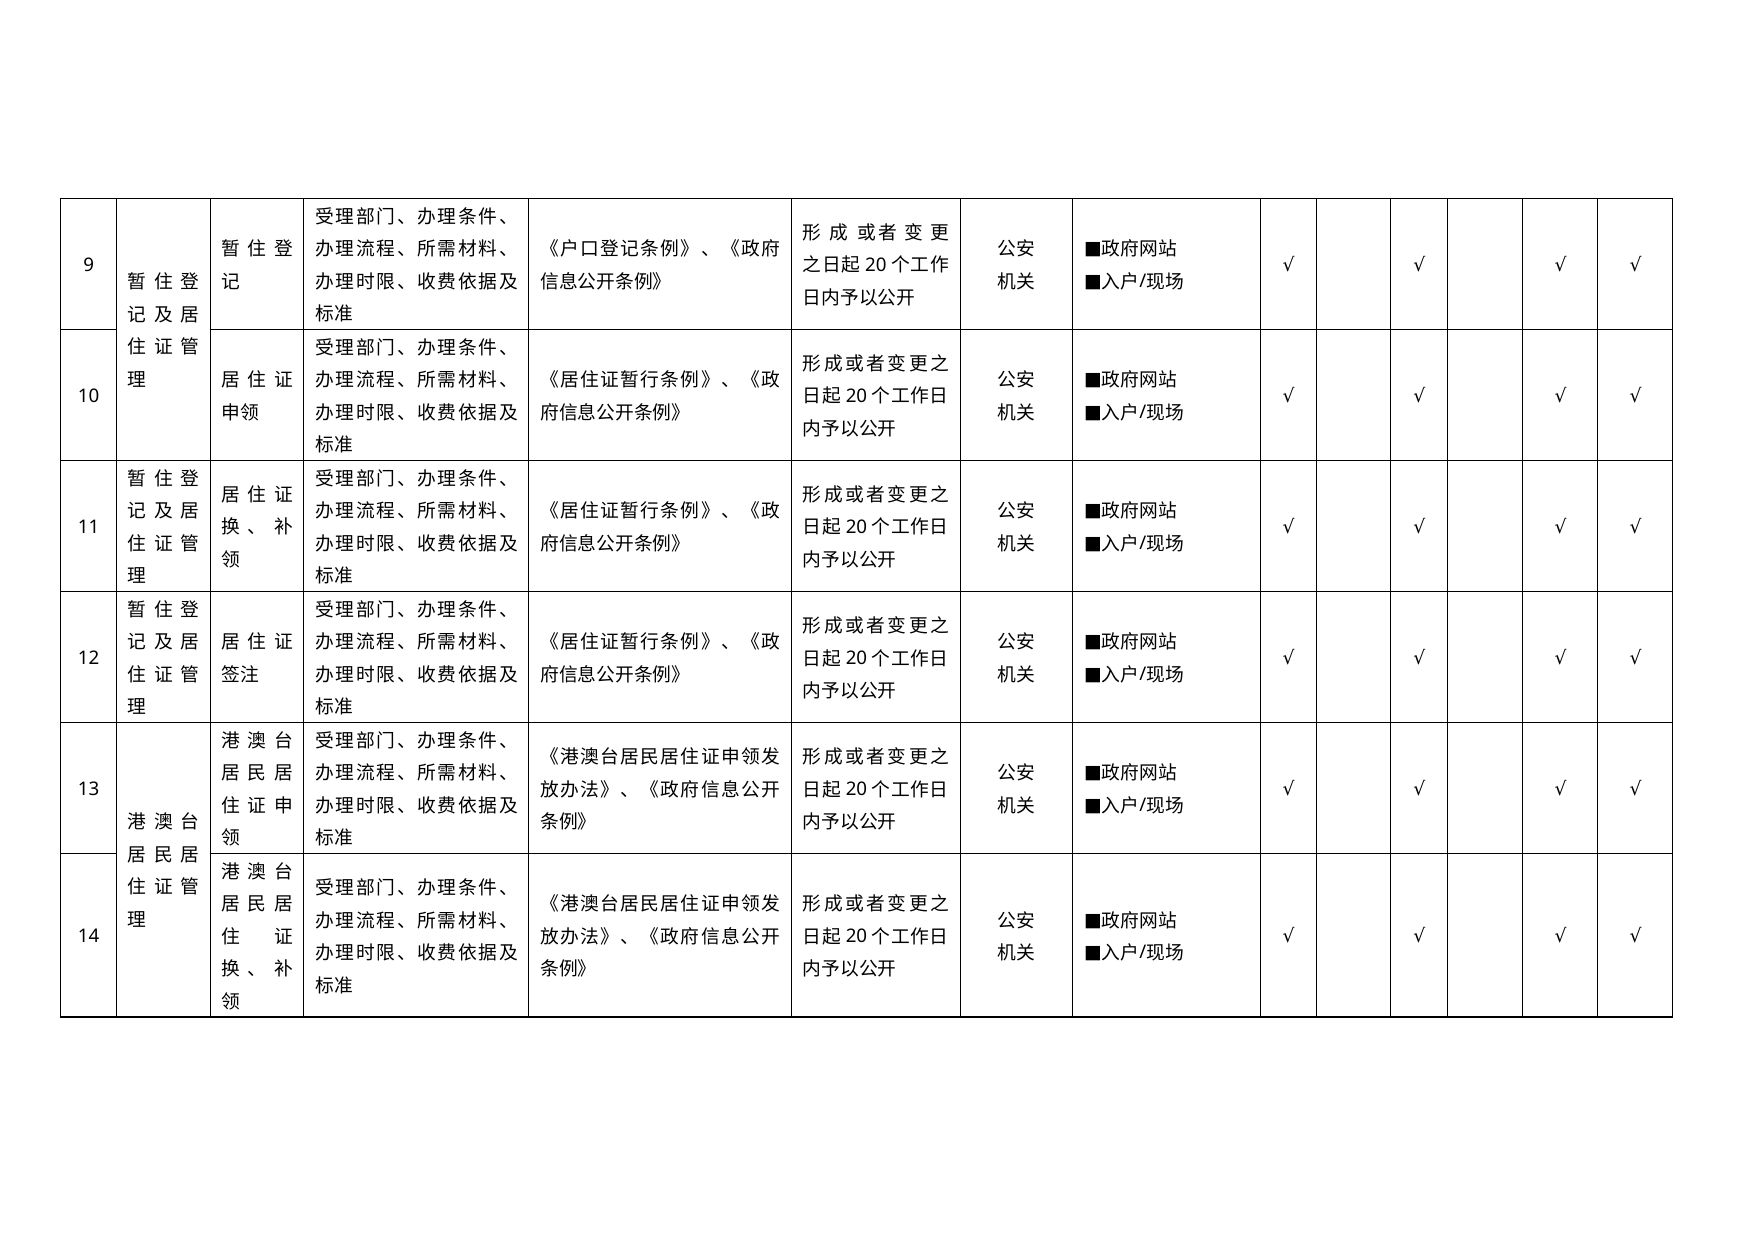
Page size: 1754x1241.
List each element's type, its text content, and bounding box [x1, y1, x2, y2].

table_cell √ [1523, 592, 1597, 722]
table_cell √ [1391, 723, 1447, 853]
table_cell √ [1261, 330, 1316, 460]
table_cell √ [1391, 330, 1447, 460]
table_cell 受理部门、办理条件、办理流程、所需材料、办理时限、收费依据及标准 [304, 723, 528, 853]
table_cell 受理部门、办理条件、办理流程、所需材料、办理时限、收费依据及标准 [304, 461, 528, 591]
table_cell 形成或者变更之日起20个工作日内予以公开 [792, 461, 960, 591]
table_cell 港澳台居民居住证申领 [211, 723, 303, 853]
table_cell ■政府网站 ■入户/现场 [1073, 723, 1260, 853]
table_cell [1317, 723, 1390, 853]
table_cell 《居住证暂行条例》、《政府信息公开条例》 [529, 592, 791, 722]
table_cell 暂住登记及居住证管理 [117, 199, 210, 460]
table_cell 公安 机关 [961, 854, 1072, 1016]
table_cell 13 [61, 723, 116, 853]
table_cell √ [1598, 461, 1672, 591]
table_cell 公安 机关 [961, 592, 1072, 722]
table_cell 公安 机关 [961, 461, 1072, 591]
table_cell [1448, 723, 1522, 853]
table_cell 居住证申领 [211, 330, 303, 460]
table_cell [792, 199, 960, 329]
table_cell 港澳台居民居住证管理 [117, 723, 210, 1016]
table_cell √ [1523, 854, 1597, 1016]
table_cell √ [1261, 461, 1316, 591]
table_cell √ [1523, 461, 1597, 591]
table_cell 9 [61, 199, 116, 329]
table_cell √ [1598, 723, 1672, 853]
table_cell √ [1261, 592, 1316, 722]
table_cell 《港澳台居民居住证申领发放办法》、《政府信息公开条例》 [529, 723, 791, 853]
table_cell √ [1523, 723, 1597, 853]
table_cell √ [1261, 199, 1316, 329]
table_cell 《居住证暂行条例》、《政府信息公开条例》 [529, 330, 791, 460]
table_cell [792, 854, 960, 1016]
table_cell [304, 854, 528, 1016]
table_cell 暂住登记及居住证管理 [117, 461, 210, 591]
table_cell ■政府网站 ■入户/现场 [1073, 461, 1260, 591]
table_cell 公安 机关 [961, 723, 1072, 853]
table_cell 港澳台居民居住证换、补领 [211, 854, 303, 1016]
table_cell √ [1261, 854, 1316, 1016]
table_cell 受理部门、办理条件、办理流程、所需材料、办理时限、收费依据及标准 [304, 592, 528, 722]
table_cell √ [1261, 723, 1316, 853]
table_cell [1448, 854, 1522, 1016]
table_cell √ [1391, 854, 1447, 1016]
table_cell √ [1391, 199, 1447, 329]
table_cell √ [1523, 330, 1597, 460]
table_cell 形成或者变更之日起20个工作日内予以公开 [792, 592, 960, 722]
table_cell √ [1598, 854, 1672, 1016]
table_cell √ [1598, 330, 1672, 460]
table_cell 《港澳台居民居住证申领发放办法》、《政府信息公开条例》 [529, 854, 791, 1016]
table_cell √ [1391, 592, 1447, 722]
table_cell 12 [61, 592, 116, 722]
table_cell [1317, 461, 1390, 591]
table_cell [1317, 854, 1390, 1016]
table_cell 受理部门、办理条件、办理流程、所需材料、办理时限、收费依据及标准 [304, 330, 528, 460]
table_cell ■政府网站 ■入户/现场 [1073, 199, 1260, 329]
table_cell √ [1523, 199, 1597, 329]
table_cell 公安 机关 [961, 330, 1072, 460]
table_cell [1448, 461, 1522, 591]
table_cell 公安 机关 [961, 199, 1072, 329]
table_cell √ [1598, 199, 1672, 329]
table_cell [1317, 199, 1390, 329]
table_cell √ [1598, 592, 1672, 722]
table_cell 暂住登记及居住证管理 [117, 592, 210, 722]
table_cell 11 [61, 461, 116, 591]
table_cell 形成或者变更之日起20个工作日内予以公开 [792, 330, 960, 460]
table_cell [1448, 199, 1522, 329]
table_cell [1317, 330, 1390, 460]
table_cell 14 [61, 854, 116, 1016]
table_cell [1448, 330, 1522, 460]
table_cell √ [1391, 461, 1447, 591]
table_cell 10 [61, 330, 116, 460]
table_cell 《户口登记条例》、《政府信息公开条例》 [529, 199, 791, 329]
table_cell [1317, 592, 1390, 722]
table_cell [1448, 592, 1522, 722]
table_cell 形成或者变更之日起20个工作日内予以公开 [792, 723, 960, 853]
table_cell 《居住证暂行条例》、《政府信息公开条例》 [529, 461, 791, 591]
table_cell ■政府网站 ■入户/现场 [1073, 330, 1260, 460]
table_cell 暂住登记 [211, 199, 303, 329]
table_cell 居住证换、补领 [211, 461, 303, 591]
table_cell ■政府网站 ■入户/现场 [1073, 854, 1260, 1016]
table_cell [304, 199, 528, 329]
table_cell 居住证签注 [211, 592, 303, 722]
table_cell ■政府网站 ■入户/现场 [1073, 592, 1260, 722]
